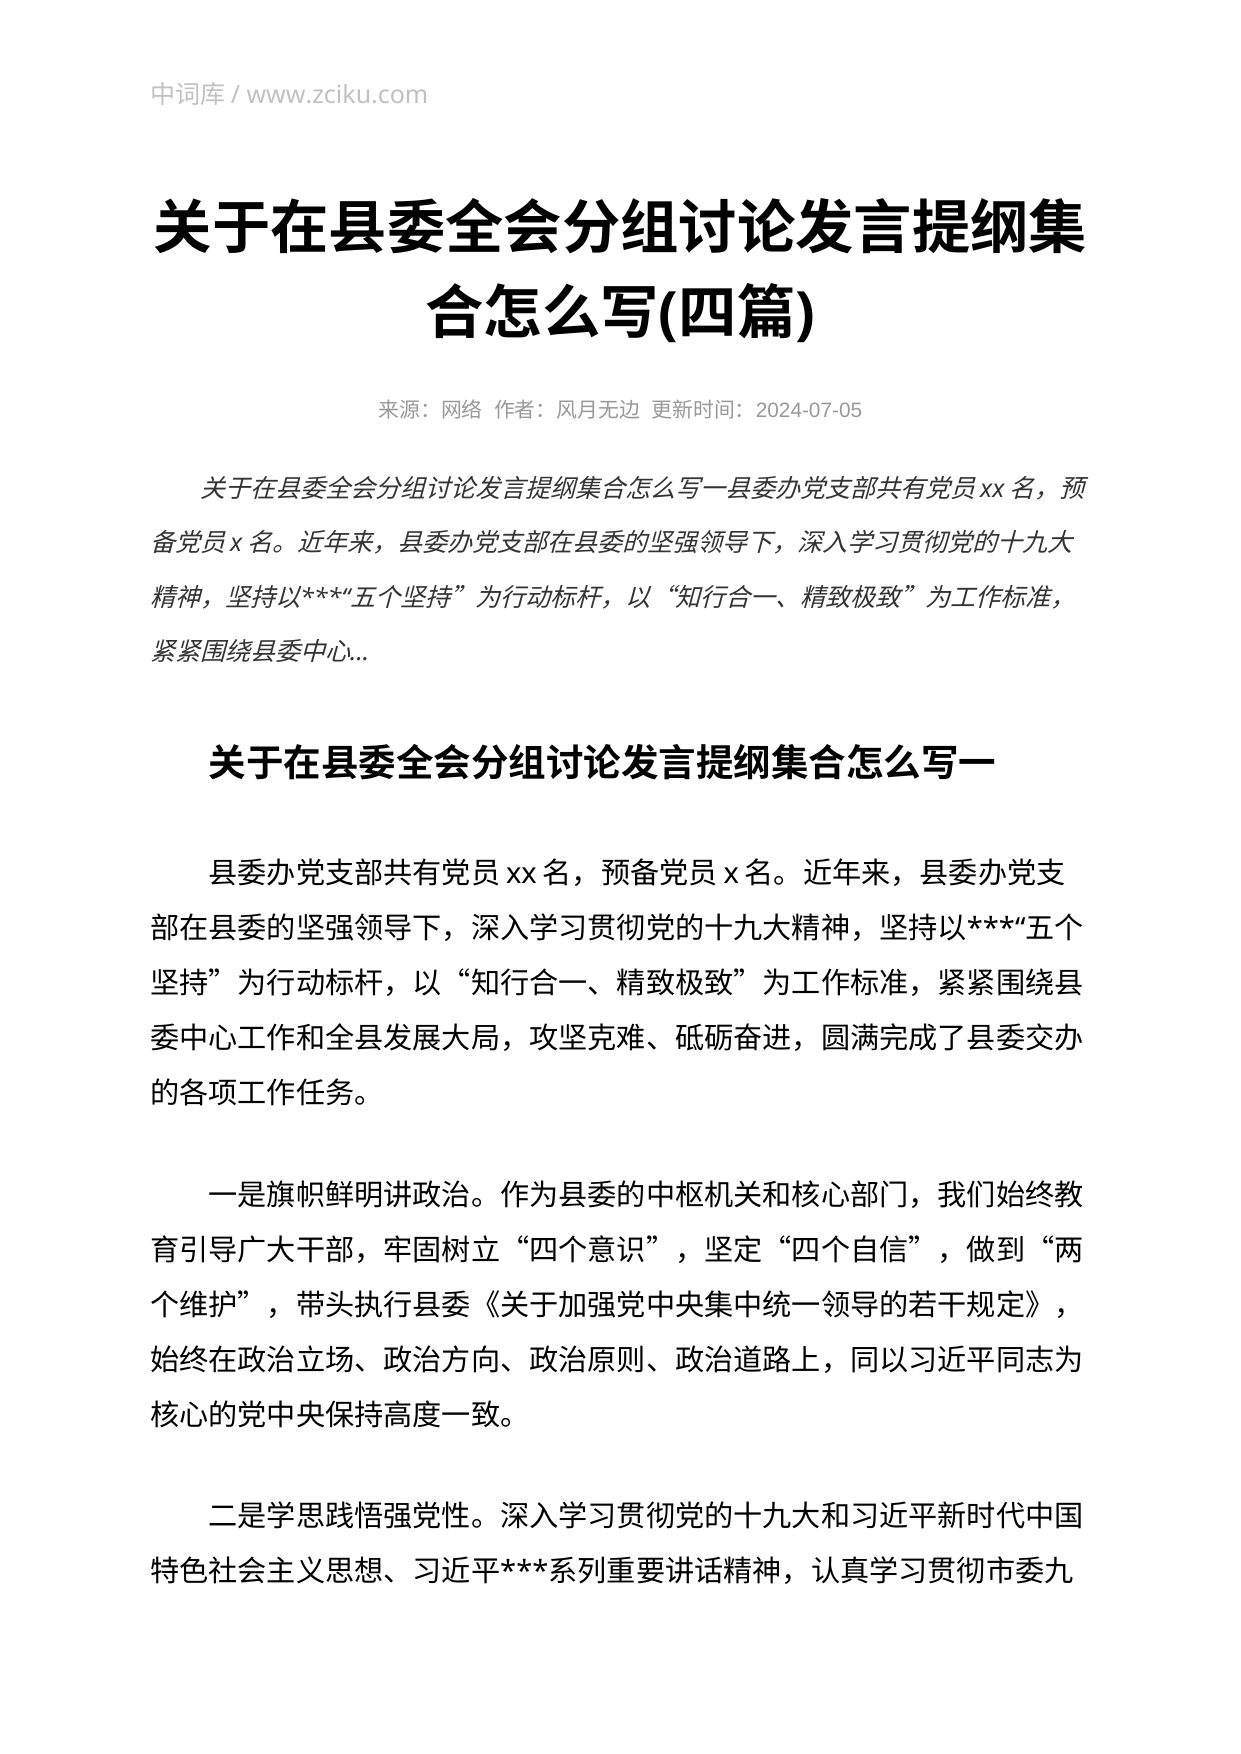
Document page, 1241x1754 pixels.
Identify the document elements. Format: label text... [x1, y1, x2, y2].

subtitle 关于在县委全会分组讨论发言提纲集合怎么写(四篇) [150, 181, 1090, 351]
text 一是旗帜鲜明讲政治。作为县委的中枢机关和核心部门，我们始终教育引导广大干部，牢固树立“四个意识”，坚定“四个自信”，做到“两个维护”，带头执行县委《关于加强党中央集中统一领导的若干规定》，始终在政治立场、政治方向、政治原则、政治道路上，同以习近平同志为核心的党中央保持高度一致。 [150, 1172, 1090, 1433]
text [150, 1493, 1090, 1590]
text 关于在县委全会分组讨论发言提纲集合怎么写一县委办党支部共有党员xx名，预备党员x名。近年来，县委办党支部在县委的坚强领导下，深入学习贯彻党的十九大精神，坚持以***“五个坚持”为行动标杆，以“知行合一、精致极致”为工作标准，紧紧围绕县委中心... [150, 468, 1090, 668]
text 县委办党支部共有党员xx名，预备党员x名。近年来，县委办党支部在县委的坚强领导下，深入学习贯彻党的十九大精神，坚持以***“五个坚持”为行动标杆，以“知行合一、精致极致”为工作标准，紧紧围绕县委中心工作和全县发展大局，攻坚克难、砥砺奋进，圆满完成了县委交办的各项工作任务。 [150, 850, 1090, 1112]
text 来源：网络 作者：风月无边 更新时间：2024-07-05 [150, 397, 1090, 421]
text 关于在县委全会分组讨论发言提纲集合怎么写一 [150, 733, 1090, 787]
